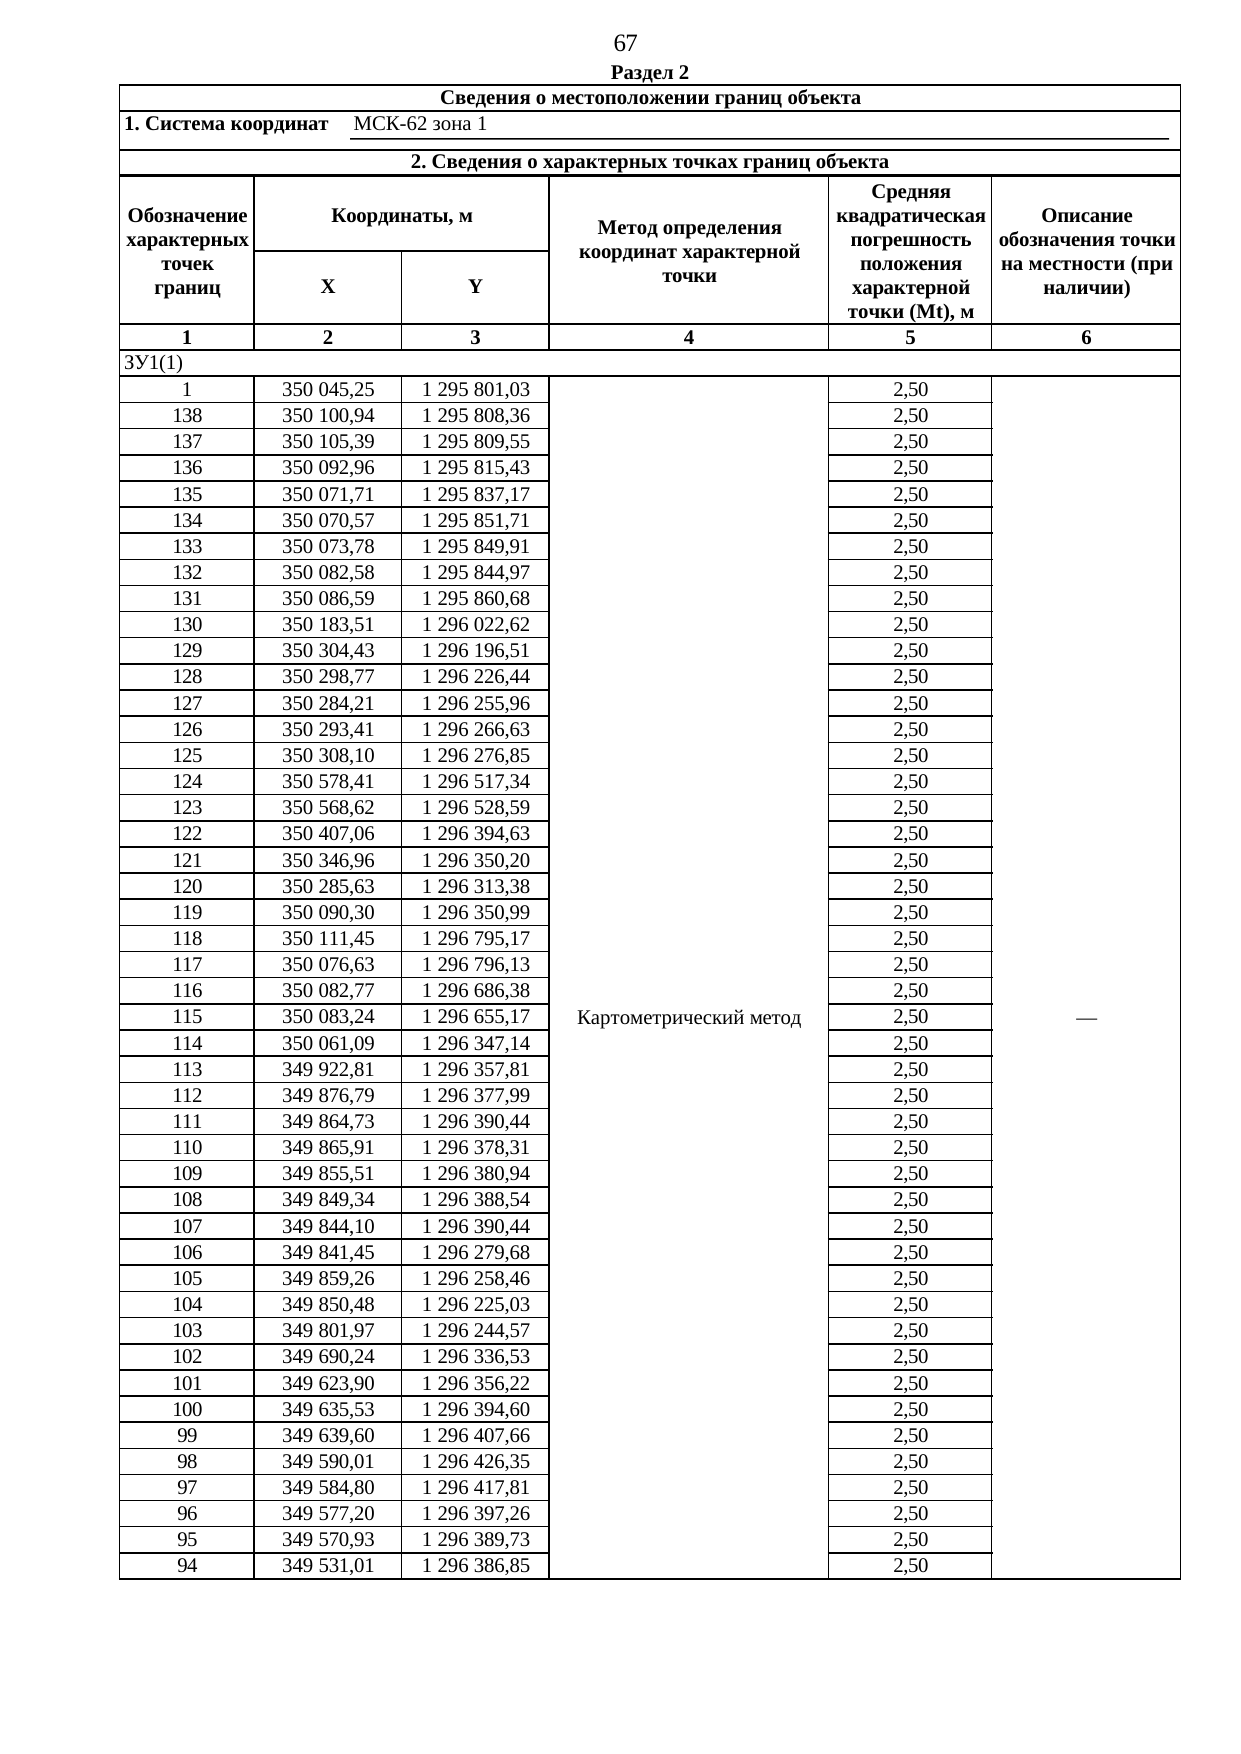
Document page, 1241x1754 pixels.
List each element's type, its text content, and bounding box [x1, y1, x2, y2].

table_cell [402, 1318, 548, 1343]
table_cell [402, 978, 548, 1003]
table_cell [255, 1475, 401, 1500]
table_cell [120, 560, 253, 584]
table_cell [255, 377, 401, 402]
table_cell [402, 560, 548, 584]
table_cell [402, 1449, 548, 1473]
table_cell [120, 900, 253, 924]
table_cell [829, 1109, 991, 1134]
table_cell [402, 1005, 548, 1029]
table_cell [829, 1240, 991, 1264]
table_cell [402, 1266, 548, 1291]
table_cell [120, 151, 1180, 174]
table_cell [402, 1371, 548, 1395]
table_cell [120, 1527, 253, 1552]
text Раздел 2 [130, 60, 1171, 84]
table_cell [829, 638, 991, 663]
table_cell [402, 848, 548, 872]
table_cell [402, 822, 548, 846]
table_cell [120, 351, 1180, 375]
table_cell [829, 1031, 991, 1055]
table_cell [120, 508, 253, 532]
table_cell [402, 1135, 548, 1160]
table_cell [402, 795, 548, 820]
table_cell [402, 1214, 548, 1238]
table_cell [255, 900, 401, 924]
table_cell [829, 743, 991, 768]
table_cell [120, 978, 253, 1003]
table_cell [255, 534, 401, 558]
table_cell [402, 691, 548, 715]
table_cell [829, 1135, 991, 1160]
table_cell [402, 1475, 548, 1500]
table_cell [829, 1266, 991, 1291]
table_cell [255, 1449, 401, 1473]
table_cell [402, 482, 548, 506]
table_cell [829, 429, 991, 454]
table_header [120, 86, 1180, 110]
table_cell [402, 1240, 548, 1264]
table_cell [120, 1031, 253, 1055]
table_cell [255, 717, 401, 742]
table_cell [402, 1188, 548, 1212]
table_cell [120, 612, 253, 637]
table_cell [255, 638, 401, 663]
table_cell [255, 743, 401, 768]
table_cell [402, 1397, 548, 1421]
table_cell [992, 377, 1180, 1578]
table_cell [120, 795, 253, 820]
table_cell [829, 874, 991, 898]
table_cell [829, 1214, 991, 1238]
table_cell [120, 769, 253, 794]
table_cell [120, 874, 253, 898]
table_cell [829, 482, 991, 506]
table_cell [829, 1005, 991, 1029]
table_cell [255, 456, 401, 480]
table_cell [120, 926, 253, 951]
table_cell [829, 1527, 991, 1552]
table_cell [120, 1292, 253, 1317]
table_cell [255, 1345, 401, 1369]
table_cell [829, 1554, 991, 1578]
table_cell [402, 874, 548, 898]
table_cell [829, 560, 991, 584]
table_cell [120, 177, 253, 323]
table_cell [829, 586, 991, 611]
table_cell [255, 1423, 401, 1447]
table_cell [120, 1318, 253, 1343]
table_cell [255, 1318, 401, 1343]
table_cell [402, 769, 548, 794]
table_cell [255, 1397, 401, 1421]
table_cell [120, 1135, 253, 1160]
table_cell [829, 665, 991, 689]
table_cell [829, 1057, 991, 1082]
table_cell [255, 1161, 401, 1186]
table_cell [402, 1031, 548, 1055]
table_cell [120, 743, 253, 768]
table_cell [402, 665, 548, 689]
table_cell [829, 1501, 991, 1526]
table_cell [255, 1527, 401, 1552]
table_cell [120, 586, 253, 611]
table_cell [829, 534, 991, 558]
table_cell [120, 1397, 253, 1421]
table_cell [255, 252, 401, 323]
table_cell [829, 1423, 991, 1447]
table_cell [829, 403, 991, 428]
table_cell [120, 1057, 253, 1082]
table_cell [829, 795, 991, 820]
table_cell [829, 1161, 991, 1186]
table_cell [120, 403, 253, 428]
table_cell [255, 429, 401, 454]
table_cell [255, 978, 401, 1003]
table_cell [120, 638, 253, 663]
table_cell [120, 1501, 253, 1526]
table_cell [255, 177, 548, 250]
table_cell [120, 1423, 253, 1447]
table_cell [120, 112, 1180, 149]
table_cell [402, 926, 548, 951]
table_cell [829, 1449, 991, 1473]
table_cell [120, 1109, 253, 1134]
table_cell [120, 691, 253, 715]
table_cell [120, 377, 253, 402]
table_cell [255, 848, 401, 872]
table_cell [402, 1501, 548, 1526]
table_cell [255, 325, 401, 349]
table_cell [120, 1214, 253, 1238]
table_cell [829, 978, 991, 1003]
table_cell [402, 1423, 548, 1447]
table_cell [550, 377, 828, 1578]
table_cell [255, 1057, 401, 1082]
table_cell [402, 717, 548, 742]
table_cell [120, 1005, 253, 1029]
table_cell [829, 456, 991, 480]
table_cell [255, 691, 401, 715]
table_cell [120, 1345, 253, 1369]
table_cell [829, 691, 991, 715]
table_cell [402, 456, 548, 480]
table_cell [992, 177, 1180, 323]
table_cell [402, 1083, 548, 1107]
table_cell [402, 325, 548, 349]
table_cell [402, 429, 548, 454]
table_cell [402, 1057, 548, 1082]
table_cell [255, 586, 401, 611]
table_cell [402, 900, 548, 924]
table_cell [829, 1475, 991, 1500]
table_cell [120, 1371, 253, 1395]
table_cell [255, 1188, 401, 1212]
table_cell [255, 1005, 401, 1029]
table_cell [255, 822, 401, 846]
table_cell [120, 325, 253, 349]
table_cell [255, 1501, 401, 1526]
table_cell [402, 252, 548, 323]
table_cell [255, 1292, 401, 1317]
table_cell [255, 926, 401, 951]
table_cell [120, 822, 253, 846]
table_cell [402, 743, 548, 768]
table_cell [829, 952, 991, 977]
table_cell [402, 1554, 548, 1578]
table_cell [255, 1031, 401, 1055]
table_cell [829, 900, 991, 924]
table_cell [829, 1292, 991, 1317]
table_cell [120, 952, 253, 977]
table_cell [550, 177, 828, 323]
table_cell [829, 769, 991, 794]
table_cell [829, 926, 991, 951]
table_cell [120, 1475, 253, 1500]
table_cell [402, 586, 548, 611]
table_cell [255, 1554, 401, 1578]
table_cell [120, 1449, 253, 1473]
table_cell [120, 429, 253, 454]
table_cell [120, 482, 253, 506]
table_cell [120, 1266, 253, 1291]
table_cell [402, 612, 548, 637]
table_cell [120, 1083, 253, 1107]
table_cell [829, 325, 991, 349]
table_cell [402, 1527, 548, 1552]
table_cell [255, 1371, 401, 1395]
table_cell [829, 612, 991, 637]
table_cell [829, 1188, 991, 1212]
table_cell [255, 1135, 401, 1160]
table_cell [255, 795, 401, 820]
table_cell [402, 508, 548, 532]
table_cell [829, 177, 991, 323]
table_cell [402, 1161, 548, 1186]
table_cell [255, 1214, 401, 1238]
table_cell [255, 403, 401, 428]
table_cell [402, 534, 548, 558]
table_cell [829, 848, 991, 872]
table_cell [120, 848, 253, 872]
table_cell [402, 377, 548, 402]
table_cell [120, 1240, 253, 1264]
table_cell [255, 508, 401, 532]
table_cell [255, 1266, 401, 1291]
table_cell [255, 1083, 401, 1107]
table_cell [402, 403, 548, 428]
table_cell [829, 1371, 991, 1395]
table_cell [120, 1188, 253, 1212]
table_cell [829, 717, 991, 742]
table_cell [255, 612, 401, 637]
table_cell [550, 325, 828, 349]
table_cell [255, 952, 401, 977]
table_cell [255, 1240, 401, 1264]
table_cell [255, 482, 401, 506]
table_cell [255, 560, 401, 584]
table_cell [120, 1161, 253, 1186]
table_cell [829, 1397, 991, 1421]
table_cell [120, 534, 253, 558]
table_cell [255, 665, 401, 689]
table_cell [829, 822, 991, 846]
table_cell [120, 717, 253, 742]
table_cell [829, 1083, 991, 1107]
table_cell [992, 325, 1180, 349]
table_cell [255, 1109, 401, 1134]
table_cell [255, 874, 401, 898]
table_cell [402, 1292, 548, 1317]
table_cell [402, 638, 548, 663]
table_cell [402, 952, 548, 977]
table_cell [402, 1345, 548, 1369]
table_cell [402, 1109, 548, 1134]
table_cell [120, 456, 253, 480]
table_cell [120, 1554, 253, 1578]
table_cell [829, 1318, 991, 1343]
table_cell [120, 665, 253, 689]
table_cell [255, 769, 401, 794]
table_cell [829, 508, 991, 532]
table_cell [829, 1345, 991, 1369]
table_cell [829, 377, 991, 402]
